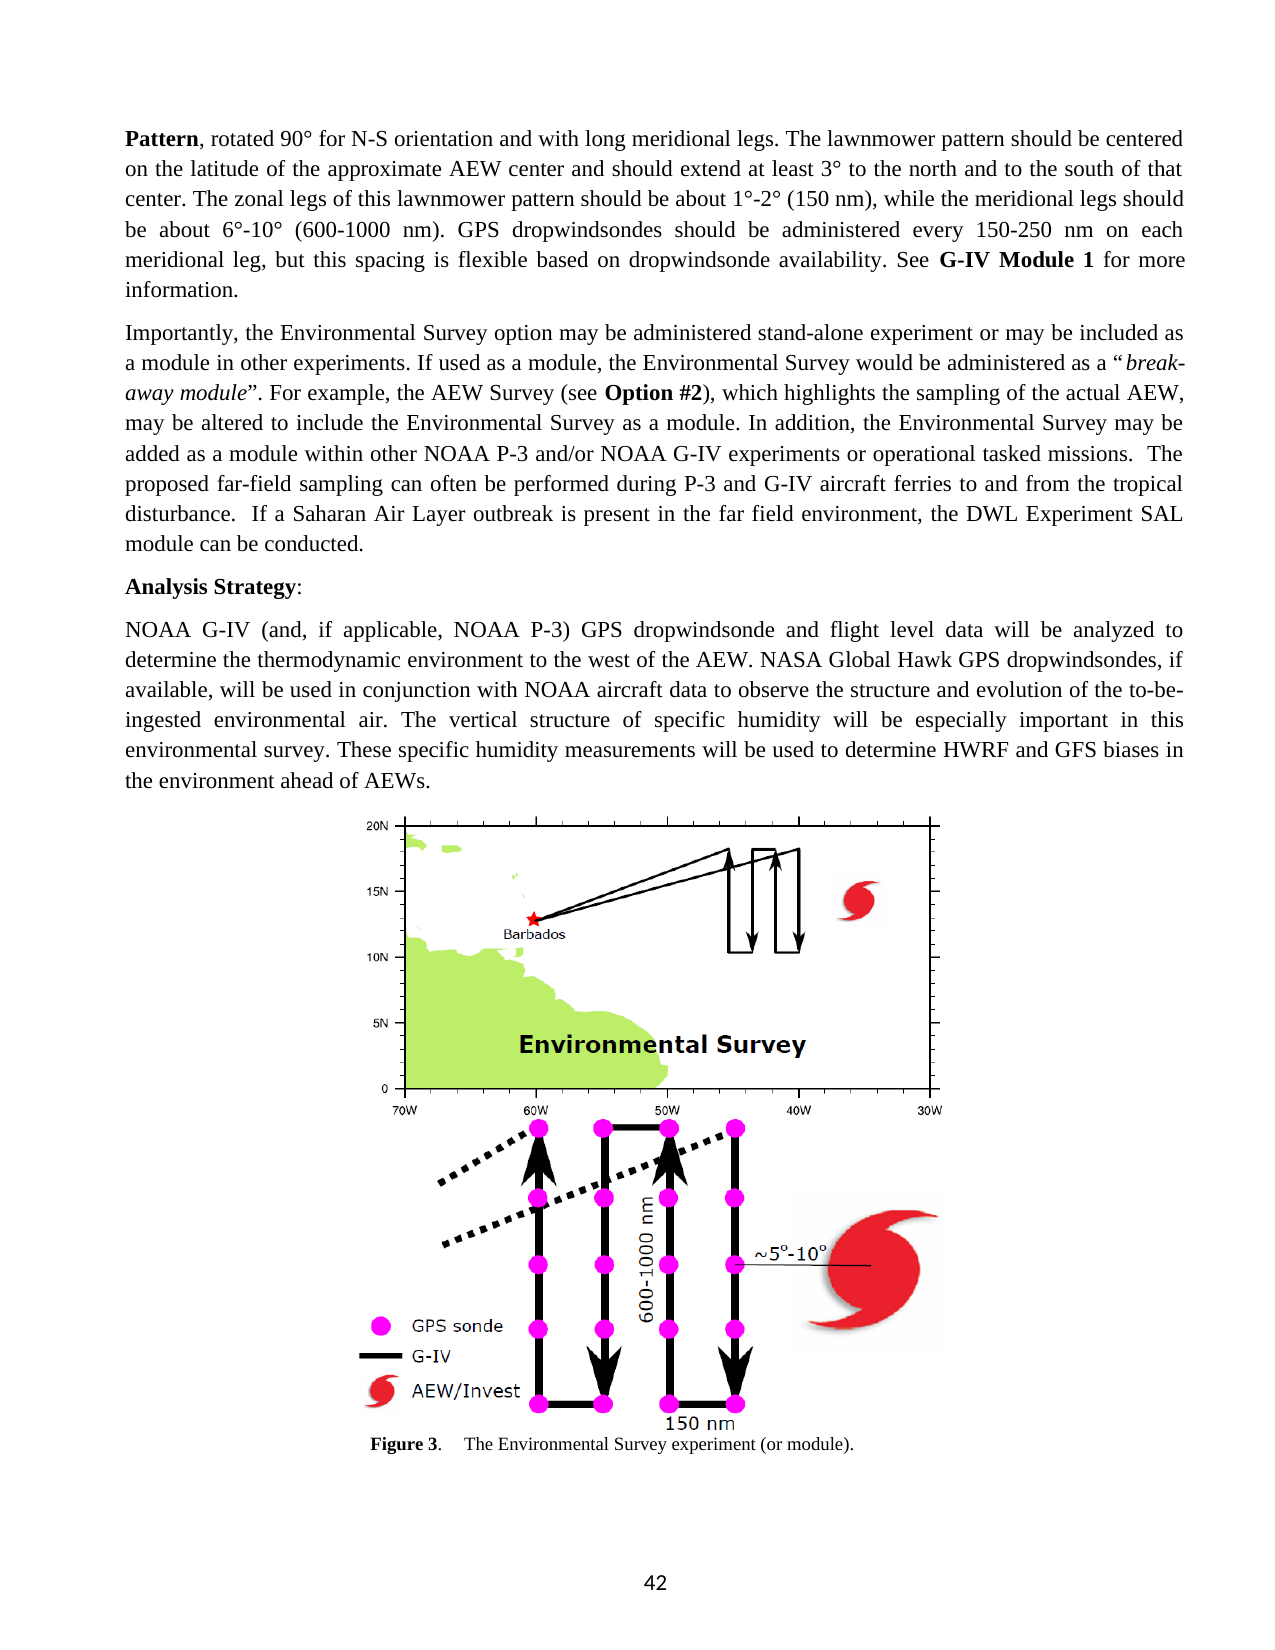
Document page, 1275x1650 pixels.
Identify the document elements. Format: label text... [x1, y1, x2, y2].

picture [356, 809, 956, 1436]
text Analysis Strategy: [125, 573, 1185, 599]
text Importantly, the Environmental Survey option may be administered stand-alone experiment or may be included as a module in other experiments. If used as a module, the Environmental Survey would be administered as a “break-away module”. For example, the AEW Survey (see Option #2), which highlights the sampling of the actual AEW, may be altered to include the Environmental Survey as a module. In addition, the Environmental Survey may be added as a module within other NOAA P-3 and/or NOAA G-IV experiments or operational tasked missions. The proposed far-field sampling can often be performed during P-3 and G-IV aircraft ferries to and from the tropical disturbance. If a Saharan Air Layer outbreak is present in the far field environment, the DWL Experiment SAL module can be conducted. [125, 319, 1185, 557]
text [125, 125, 1185, 302]
text NOAA G-IV (and, if applicable, NOAA P-3) GPS dropwindsonde and flight level data will be analyzed to determine the thermodynamic environment to the west of the AEW. NASA Global Hawk GPS dropwindsondes, if available, will be used in conjunction with NOAA aircraft data to observe the structure and evolution of the to-be-ingested environmental air. The vertical structure of specific humidity will be especially important in this environmental survey. These specific humidity measurements will be used to determine HWRF and GFS biases in the environment ahead of AEWs. [125, 616, 1185, 793]
